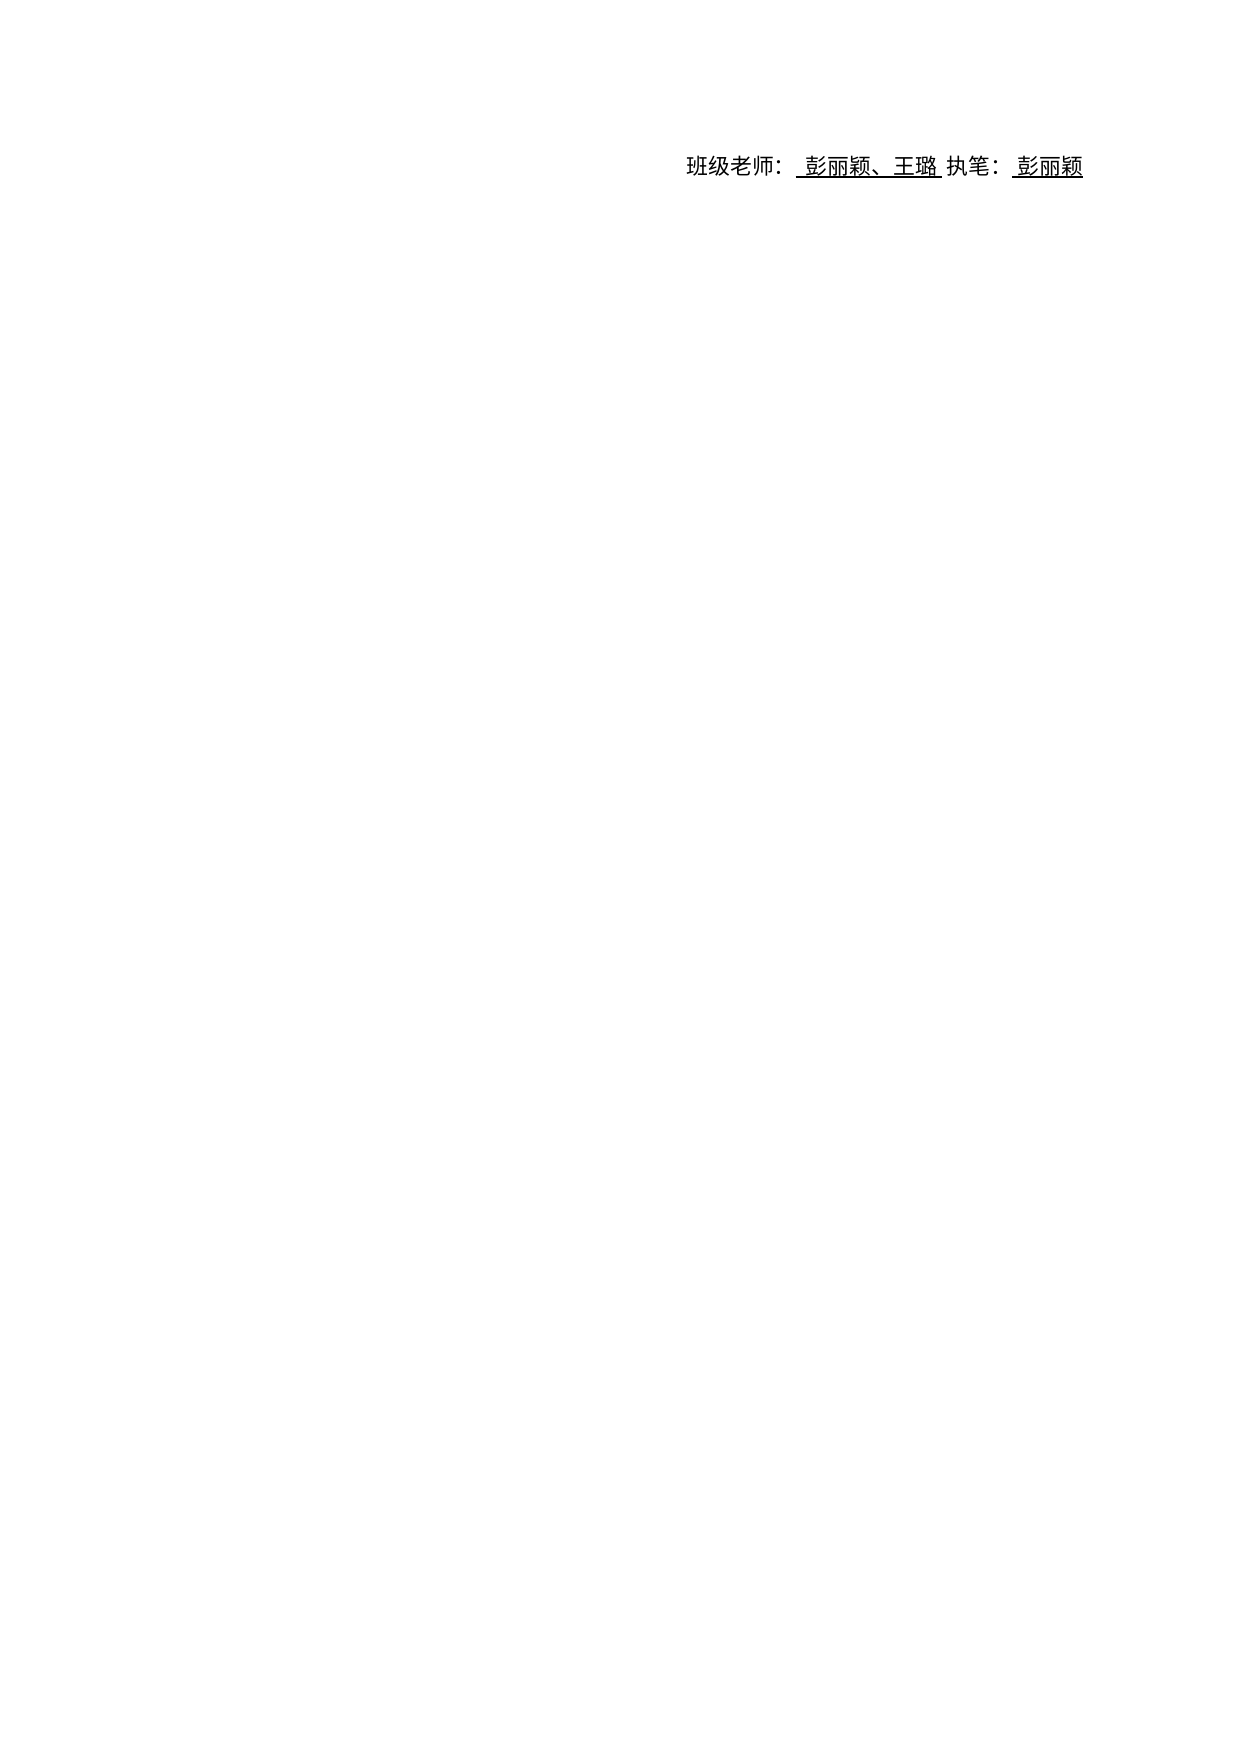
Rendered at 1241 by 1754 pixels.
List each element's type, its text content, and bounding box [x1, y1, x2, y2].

text 班级老师： 彭丽颖、王璐 执笔： 彭丽颖 [136, 148, 1082, 181]
